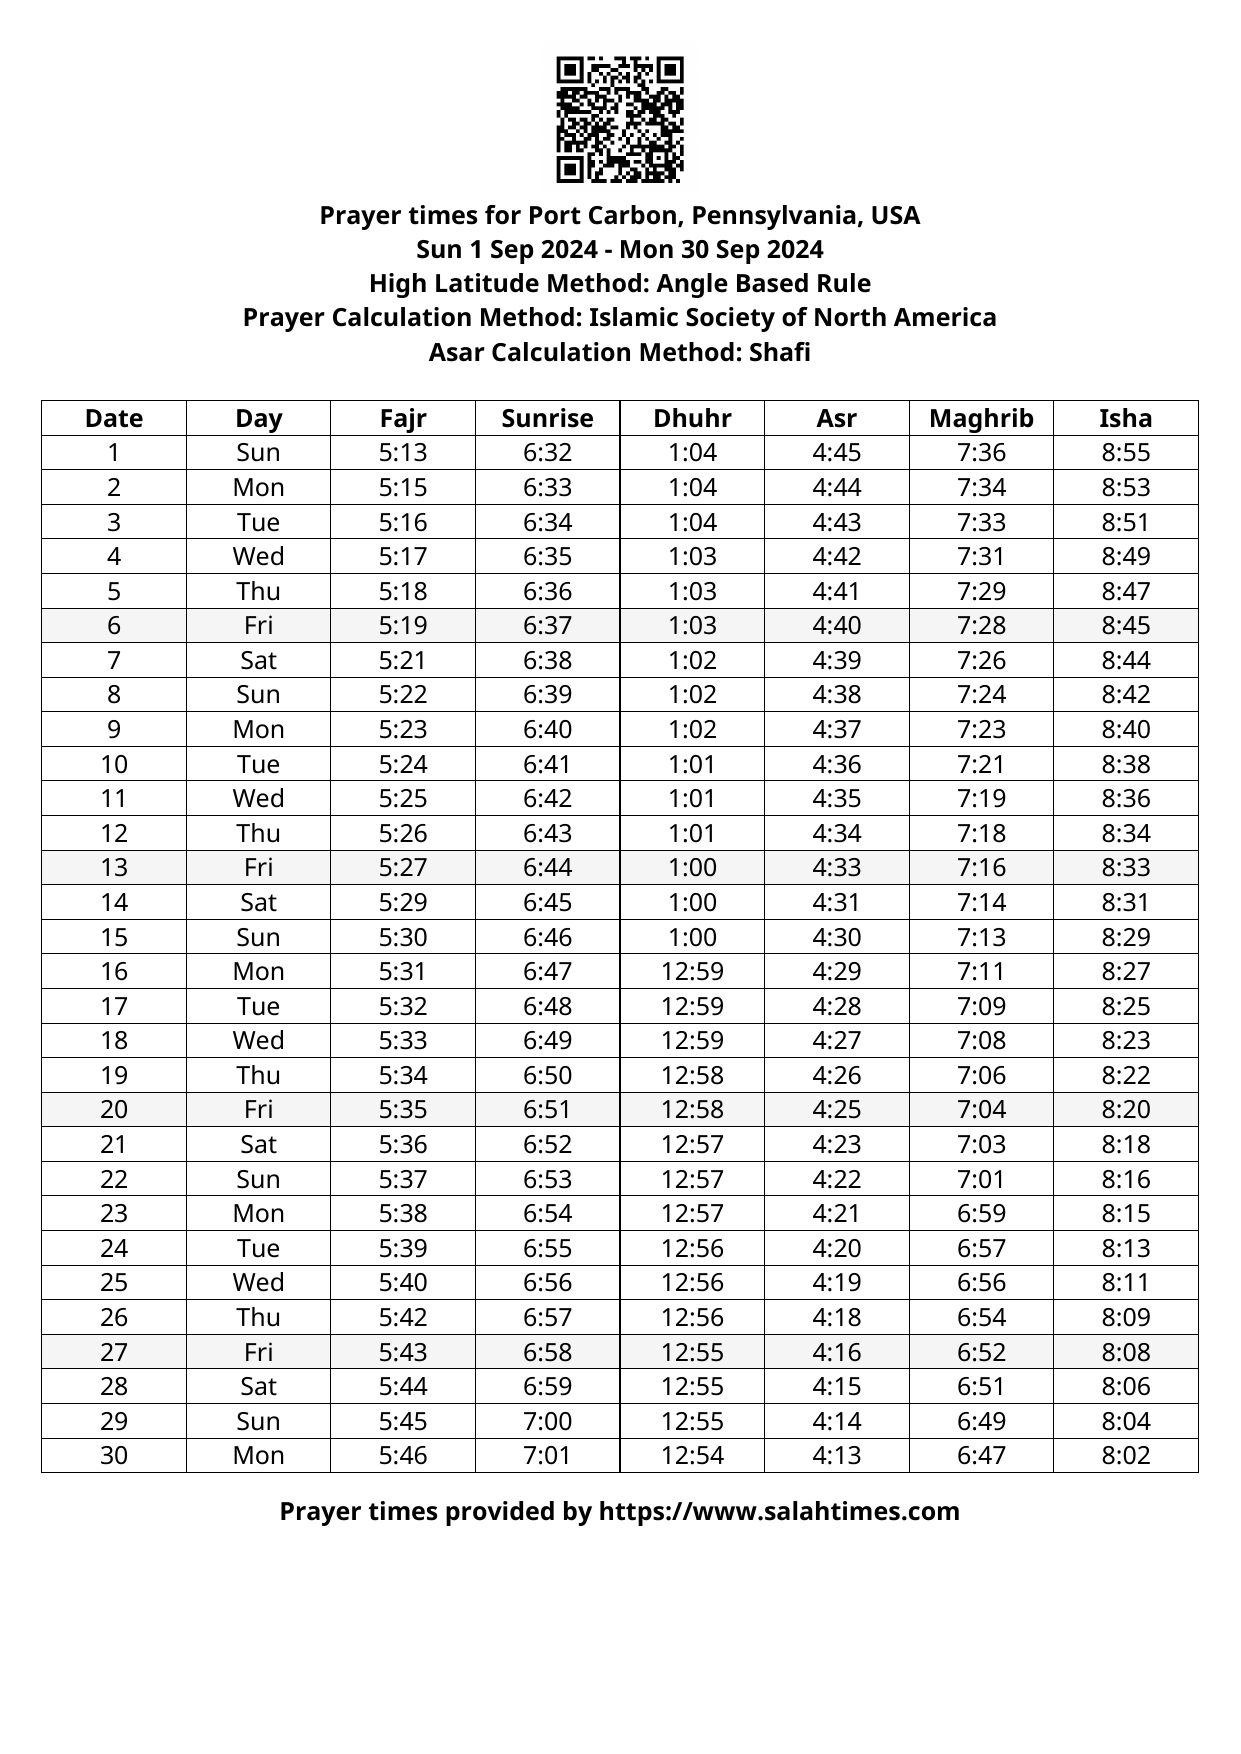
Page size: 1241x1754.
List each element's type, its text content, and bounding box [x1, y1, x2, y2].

table_cell 24 [42, 1231, 186, 1264]
table_cell Sat [187, 1127, 330, 1161]
table_cell Sat [187, 1369, 330, 1403]
table_cell 1:01 [621, 747, 764, 780]
table_cell 1:02 [621, 643, 764, 677]
table_cell 5:40 [331, 1266, 475, 1299]
table_cell 8:11 [1054, 1266, 1198, 1299]
table_cell 1:00 [621, 920, 764, 953]
table_cell Fri [187, 851, 330, 884]
table_cell 5:21 [331, 643, 475, 677]
table_cell 1 [42, 436, 186, 469]
table_header Sunrise [476, 401, 619, 434]
table_cell 6:42 [476, 781, 619, 815]
table_cell 7:03 [910, 1127, 1053, 1161]
table_cell 4:25 [765, 1093, 909, 1126]
table_cell Sun [187, 678, 330, 711]
text Prayer times provided by https://www.salahtimes.com [42, 1494, 1198, 1528]
table_cell Sun [187, 1162, 330, 1195]
table_cell 8:22 [1054, 1058, 1198, 1092]
table_cell 6:34 [476, 505, 619, 538]
table_cell Wed [187, 781, 330, 815]
table_cell 6:49 [476, 1024, 619, 1057]
table_cell 7:04 [910, 1093, 1053, 1126]
table_cell 8:15 [1054, 1196, 1198, 1230]
table_cell 7:00 [476, 1404, 619, 1437]
table_cell Tue [187, 989, 330, 1022]
table_cell 8:55 [1054, 436, 1198, 469]
table_cell 5 [42, 574, 186, 607]
table_cell 6:56 [910, 1266, 1053, 1299]
table_cell 8:53 [1054, 470, 1198, 504]
text Sun 1 Sep 2024 - Mon 30 Sep 2024 [42, 232, 1198, 266]
table_cell 12:54 [621, 1439, 764, 1472]
table_cell 5:17 [331, 539, 475, 573]
table_cell 5:29 [331, 885, 475, 919]
table_cell 5:45 [331, 1404, 475, 1437]
table_cell Thu [187, 574, 330, 607]
table_cell 6:54 [476, 1196, 619, 1230]
table_cell 6:59 [476, 1369, 619, 1403]
table_cell 4:16 [765, 1335, 909, 1368]
table_header Asr [765, 401, 909, 434]
table_cell 17 [42, 989, 186, 1022]
table_cell 6:47 [476, 954, 619, 988]
table_cell 5:33 [331, 1024, 475, 1057]
table_cell Tue [187, 505, 330, 538]
table_cell 8:42 [1054, 678, 1198, 711]
table_header Fajr [331, 401, 475, 434]
table_cell 21 [42, 1127, 186, 1161]
table_cell 4:15 [765, 1369, 909, 1403]
table_cell 6:56 [476, 1266, 619, 1299]
table_cell 8:08 [1054, 1335, 1198, 1368]
table_cell 8:45 [1054, 609, 1198, 642]
table_cell 1:04 [621, 470, 764, 504]
table_cell 6:52 [910, 1335, 1053, 1368]
table_cell 23 [42, 1196, 186, 1230]
table_cell 7:31 [910, 539, 1053, 573]
table_cell 12:58 [621, 1093, 764, 1126]
table_cell 6:48 [476, 989, 619, 1022]
table_cell 4 [42, 539, 186, 573]
table_cell 7:18 [910, 816, 1053, 849]
table_cell 4:41 [765, 574, 909, 607]
table_cell 5:46 [331, 1439, 475, 1472]
table_cell 1:00 [621, 885, 764, 919]
table_cell 16 [42, 954, 186, 988]
table_cell Fri [187, 1093, 330, 1126]
table_cell Fri [187, 609, 330, 642]
table_cell 9 [42, 712, 186, 746]
table_cell Tue [187, 1231, 330, 1264]
table_cell 5:37 [331, 1162, 475, 1195]
table_cell 1:00 [621, 851, 764, 884]
table_cell 4:13 [765, 1439, 909, 1472]
table_cell Mon [187, 954, 330, 988]
table_cell 5:22 [331, 678, 475, 711]
table_cell 1:01 [621, 781, 764, 815]
table_cell 7:34 [910, 470, 1053, 504]
table_cell 6 [42, 609, 186, 642]
table_cell 7:13 [910, 920, 1053, 953]
table_cell 6:53 [476, 1162, 619, 1195]
picture [542, 41, 699, 198]
table_header Maghrib [910, 401, 1053, 434]
table_cell 7:29 [910, 574, 1053, 607]
table_cell 4:37 [765, 712, 909, 746]
table_cell 5:32 [331, 989, 475, 1022]
table_cell 1:03 [621, 539, 764, 573]
table_cell Wed [187, 1266, 330, 1299]
table_cell 8:13 [1054, 1231, 1198, 1264]
table_cell 14 [42, 885, 186, 919]
table_cell Wed [187, 539, 330, 573]
table_cell 8:38 [1054, 747, 1198, 780]
table_cell Mon [187, 1439, 330, 1472]
table_cell 5:42 [331, 1300, 475, 1334]
table_cell 8:40 [1054, 712, 1198, 746]
table_header Dhuhr [621, 401, 764, 434]
table_cell 7:06 [910, 1058, 1053, 1092]
table_cell 8:49 [1054, 539, 1198, 573]
table_cell 4:21 [765, 1196, 909, 1230]
table_cell 8:27 [1054, 954, 1198, 988]
text Prayer Calculation Method: Islamic Society of North America [42, 300, 1198, 334]
table_cell 5:30 [331, 920, 475, 953]
table_cell 4:39 [765, 643, 909, 677]
table_cell 3 [42, 505, 186, 538]
table_cell 6:50 [476, 1058, 619, 1092]
table_cell 4:42 [765, 539, 909, 573]
table_cell 6:35 [476, 539, 619, 573]
table_cell 5:39 [331, 1231, 475, 1264]
table_cell 4:31 [765, 885, 909, 919]
table_cell 12:57 [621, 1127, 764, 1161]
table_cell 4:45 [765, 436, 909, 469]
table_cell 7:26 [910, 643, 1053, 677]
table_cell 5:19 [331, 609, 475, 642]
table_cell 12:56 [621, 1231, 764, 1264]
table_cell 8:02 [1054, 1439, 1198, 1472]
table_cell Mon [187, 1196, 330, 1230]
table_cell 8:25 [1054, 989, 1198, 1022]
table_cell Mon [187, 470, 330, 504]
table_cell 4:30 [765, 920, 909, 953]
table_cell 11 [42, 781, 186, 815]
table_cell 12:59 [621, 1024, 764, 1057]
table_cell 6:59 [910, 1196, 1053, 1230]
table_cell 4:38 [765, 678, 909, 711]
table_cell Thu [187, 1058, 330, 1092]
table_cell 5:25 [331, 781, 475, 815]
table_cell 4:44 [765, 470, 909, 504]
table_cell 1:03 [621, 609, 764, 642]
table_cell 7:21 [910, 747, 1053, 780]
table_cell 10 [42, 747, 186, 780]
text High Latitude Method: Angle Based Rule [42, 266, 1198, 300]
table_cell Sat [187, 885, 330, 919]
table_cell 12:58 [621, 1058, 764, 1092]
table_cell 8:23 [1054, 1024, 1198, 1057]
table_cell 6:51 [910, 1369, 1053, 1403]
table_cell 15 [42, 920, 186, 953]
table_cell 1:01 [621, 816, 764, 849]
table_cell 6:52 [476, 1127, 619, 1161]
table_cell 4:20 [765, 1231, 909, 1264]
table_cell 29 [42, 1404, 186, 1437]
table_cell 30 [42, 1439, 186, 1472]
table_cell 4:27 [765, 1024, 909, 1057]
table_cell Wed [187, 1024, 330, 1057]
table_cell Sun [187, 920, 330, 953]
table_cell 12:57 [621, 1162, 764, 1195]
table_cell 4:18 [765, 1300, 909, 1334]
table_cell 5:26 [331, 816, 475, 849]
table_cell 19 [42, 1058, 186, 1092]
table_cell 4:34 [765, 816, 909, 849]
table_cell 4:33 [765, 851, 909, 884]
table_cell 6:51 [476, 1093, 619, 1126]
table_cell 4:26 [765, 1058, 909, 1092]
table_cell 4:40 [765, 609, 909, 642]
table_cell Mon [187, 712, 330, 746]
table_cell 8:16 [1054, 1162, 1198, 1195]
table_cell 8:18 [1054, 1127, 1198, 1161]
table_cell 4:14 [765, 1404, 909, 1437]
table_cell 7:01 [476, 1439, 619, 1472]
table_cell 6:57 [910, 1231, 1053, 1264]
table_cell 5:15 [331, 470, 475, 504]
table_cell 1:03 [621, 574, 764, 607]
table_cell 20 [42, 1093, 186, 1126]
table_cell Sat [187, 643, 330, 677]
table_cell 5:43 [331, 1335, 475, 1368]
table_cell Fri [187, 1335, 330, 1368]
table_cell 7:11 [910, 954, 1053, 988]
table_cell 1:04 [621, 436, 764, 469]
table_cell 6:58 [476, 1335, 619, 1368]
table_cell 12:59 [621, 954, 764, 988]
table_cell 1:04 [621, 505, 764, 538]
table_cell 4:43 [765, 505, 909, 538]
table_cell 5:13 [331, 436, 475, 469]
text Prayer times for Port Carbon, Pennsylvania, USA [42, 198, 1198, 232]
table_cell 26 [42, 1300, 186, 1334]
table_cell 25 [42, 1266, 186, 1299]
table_cell 5:34 [331, 1058, 475, 1092]
table_cell 7:33 [910, 505, 1053, 538]
table_cell 6:47 [910, 1439, 1053, 1472]
table_cell 6:39 [476, 678, 619, 711]
table_cell 5:24 [331, 747, 475, 780]
table_cell 7:24 [910, 678, 1053, 711]
table_cell 6:40 [476, 712, 619, 746]
table_cell Sun [187, 436, 330, 469]
table_cell 6:54 [910, 1300, 1053, 1334]
table_cell 7:01 [910, 1162, 1053, 1195]
table_cell 8:04 [1054, 1404, 1198, 1437]
table_cell 4:19 [765, 1266, 909, 1299]
table_cell 6:49 [910, 1404, 1053, 1437]
table_cell 8:09 [1054, 1300, 1198, 1334]
table_cell 8:34 [1054, 816, 1198, 849]
table_cell 5:27 [331, 851, 475, 884]
table_cell 12:55 [621, 1335, 764, 1368]
table_cell 1:02 [621, 712, 764, 746]
table_cell 6:44 [476, 851, 619, 884]
table_cell 7:28 [910, 609, 1053, 642]
table_cell 5:44 [331, 1369, 475, 1403]
table_cell 8 [42, 678, 186, 711]
table_cell 12 [42, 816, 186, 849]
table_cell 8:44 [1054, 643, 1198, 677]
table_cell 5:18 [331, 574, 475, 607]
table_cell 5:38 [331, 1196, 475, 1230]
table_cell 12:59 [621, 989, 764, 1022]
table_cell 4:36 [765, 747, 909, 780]
table_cell 12:55 [621, 1369, 764, 1403]
table_cell 27 [42, 1335, 186, 1368]
table_cell 12:56 [621, 1266, 764, 1299]
table_cell 13 [42, 851, 186, 884]
table_cell 6:38 [476, 643, 619, 677]
table_cell 2 [42, 470, 186, 504]
table_cell 6:41 [476, 747, 619, 780]
table_cell 22 [42, 1162, 186, 1195]
table_cell 4:29 [765, 954, 909, 988]
table_cell 12:56 [621, 1300, 764, 1334]
table_cell 12:55 [621, 1404, 764, 1437]
table_cell 8:29 [1054, 920, 1198, 953]
table_cell 1:02 [621, 678, 764, 711]
table_cell 7:08 [910, 1024, 1053, 1057]
table_cell 8:20 [1054, 1093, 1198, 1126]
table_cell 4:23 [765, 1127, 909, 1161]
table_cell 6:46 [476, 920, 619, 953]
table_header Day [187, 401, 330, 434]
table_cell 8:36 [1054, 781, 1198, 815]
table_cell Thu [187, 1300, 330, 1334]
table_cell 6:45 [476, 885, 619, 919]
table_cell 8:51 [1054, 505, 1198, 538]
table_cell 7:16 [910, 851, 1053, 884]
table_cell 8:31 [1054, 885, 1198, 919]
table_cell 6:37 [476, 609, 619, 642]
table_cell 4:28 [765, 989, 909, 1022]
table_cell 5:16 [331, 505, 475, 538]
table_cell Tue [187, 747, 330, 780]
table_cell Thu [187, 816, 330, 849]
table_cell 6:32 [476, 436, 619, 469]
table_cell 7 [42, 643, 186, 677]
text Asar Calculation Method: Shafi [42, 334, 1198, 368]
table_cell 5:35 [331, 1093, 475, 1126]
table_cell 5:36 [331, 1127, 475, 1161]
table_cell 18 [42, 1024, 186, 1057]
table_cell 7:23 [910, 712, 1053, 746]
table_cell 7:14 [910, 885, 1053, 919]
table_cell 4:35 [765, 781, 909, 815]
table_cell 4:22 [765, 1162, 909, 1195]
table_cell 7:09 [910, 989, 1053, 1022]
table_cell 6:33 [476, 470, 619, 504]
table_cell 6:57 [476, 1300, 619, 1334]
table_cell 7:19 [910, 781, 1053, 815]
table_cell 12:57 [621, 1196, 764, 1230]
table_cell 6:43 [476, 816, 619, 849]
table_cell 8:33 [1054, 851, 1198, 884]
table_header Date [42, 401, 186, 434]
table_cell 5:31 [331, 954, 475, 988]
table_cell 5:23 [331, 712, 475, 746]
table_cell 8:06 [1054, 1369, 1198, 1403]
table_cell 8:47 [1054, 574, 1198, 607]
table_header Isha [1054, 401, 1198, 434]
table_cell 6:55 [476, 1231, 619, 1264]
table_cell 7:36 [910, 436, 1053, 469]
table_cell 28 [42, 1369, 186, 1403]
table_cell 6:36 [476, 574, 619, 607]
table_cell Sun [187, 1404, 330, 1437]
